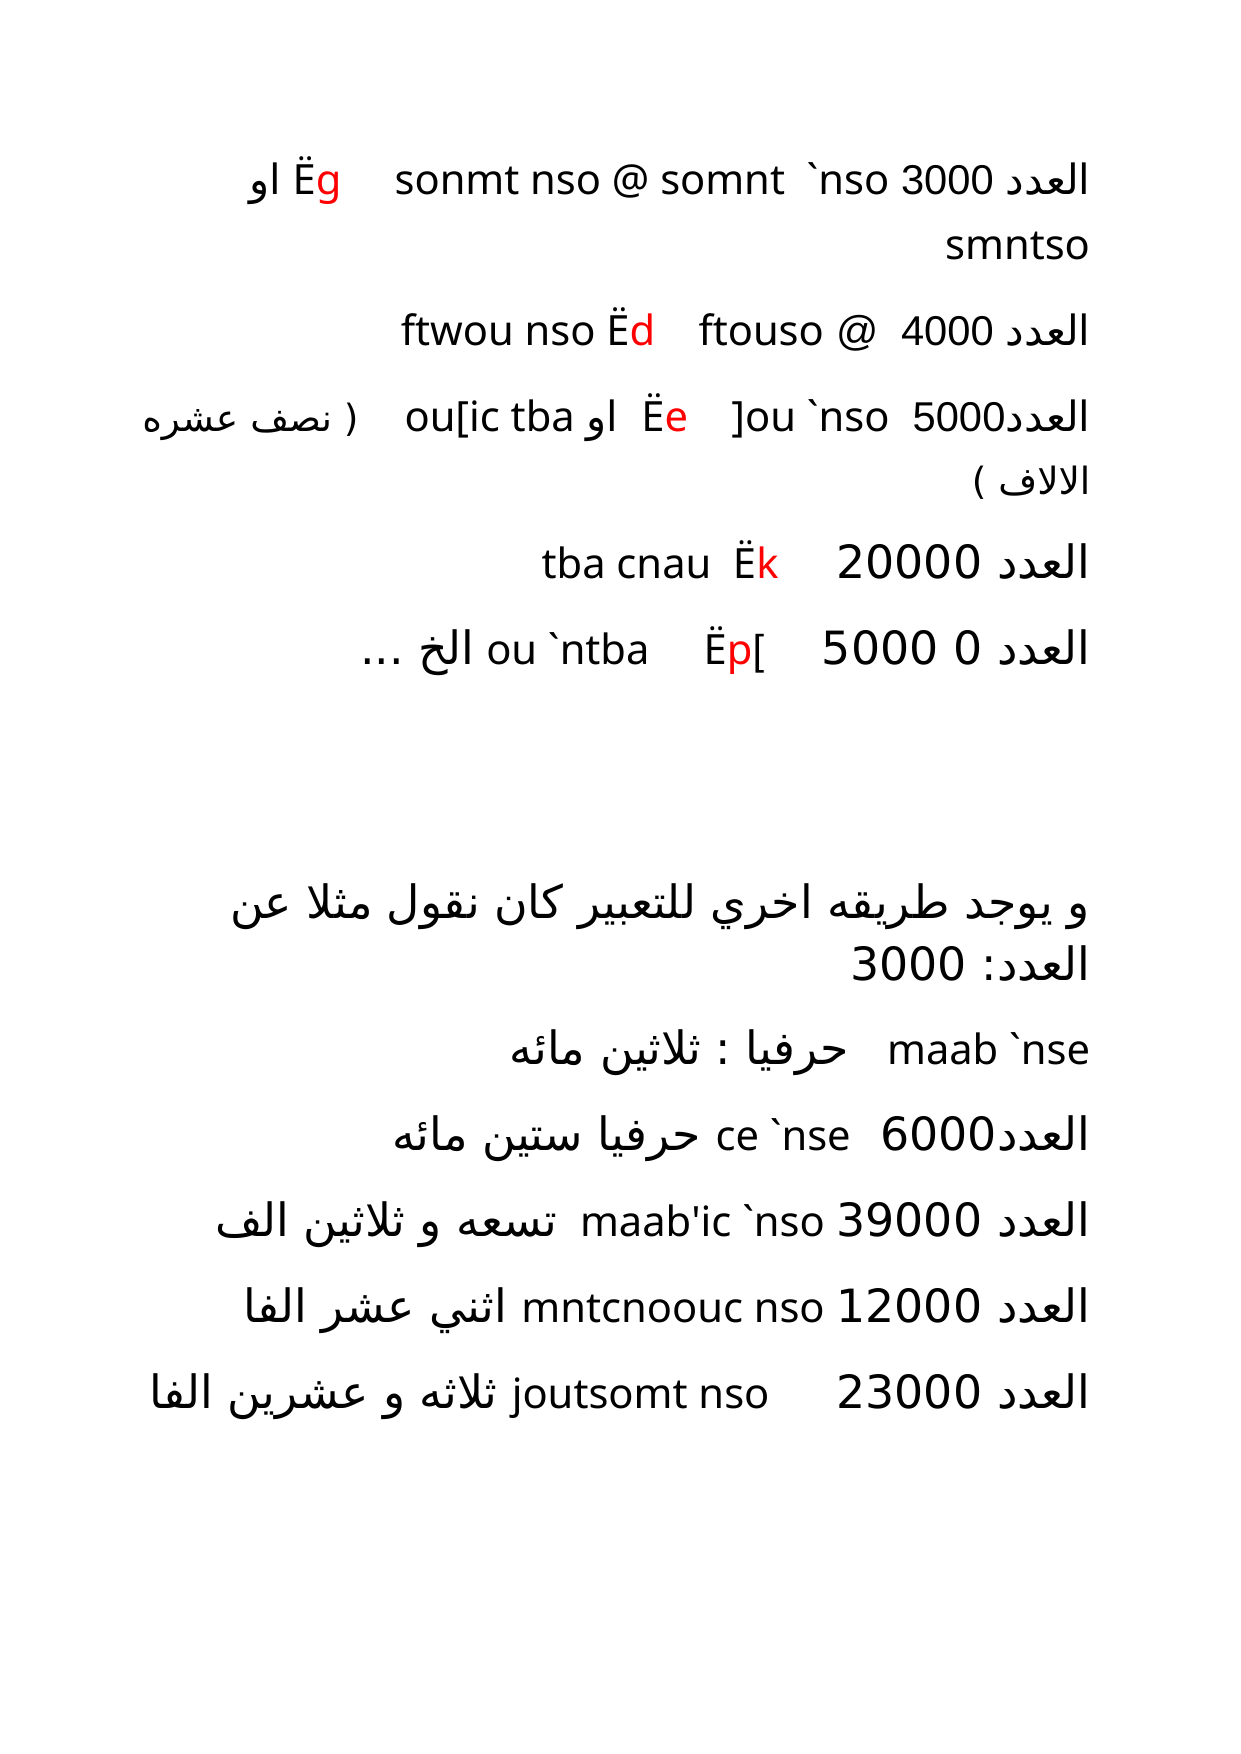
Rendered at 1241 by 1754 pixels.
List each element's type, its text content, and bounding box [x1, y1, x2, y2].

text و يوجد طريقه اخري للتعبير كان نقول مثلا عن العدد: 3000 [120, 876, 1090, 991]
text العدد 20000 tba cnau Ëk [120, 534, 1090, 591]
text العدد 3000 Ëg sonmt nso @ somnt `nso او smntso [120, 150, 1090, 272]
text العدد 12000 mntcnoouc nso اثني عشر الفا [120, 1278, 1090, 1334]
text العدد 4000 @ ftwou nso Ëd ftouso [120, 301, 1090, 358]
text العدد 23000 joutsomt nso ثلاثه و عشرين الفا [120, 1364, 1090, 1421]
text maab `nse حرفيا : ثلاثين مائه [120, 1020, 1090, 1076]
text العدد 39000 maab'ic `nso تسعه و ثلاثين الف [120, 1192, 1090, 1248]
text العدد 0 5000 ]ou `ntba Ëp الخ ... [120, 620, 1090, 677]
text العدد5000 Ëe ]ou `nso او ou[ic tba ( نصف عشره الالاف ) [120, 387, 1090, 505]
text العدد6000 ce `nse حرفيا ستين مائه [120, 1106, 1090, 1162]
